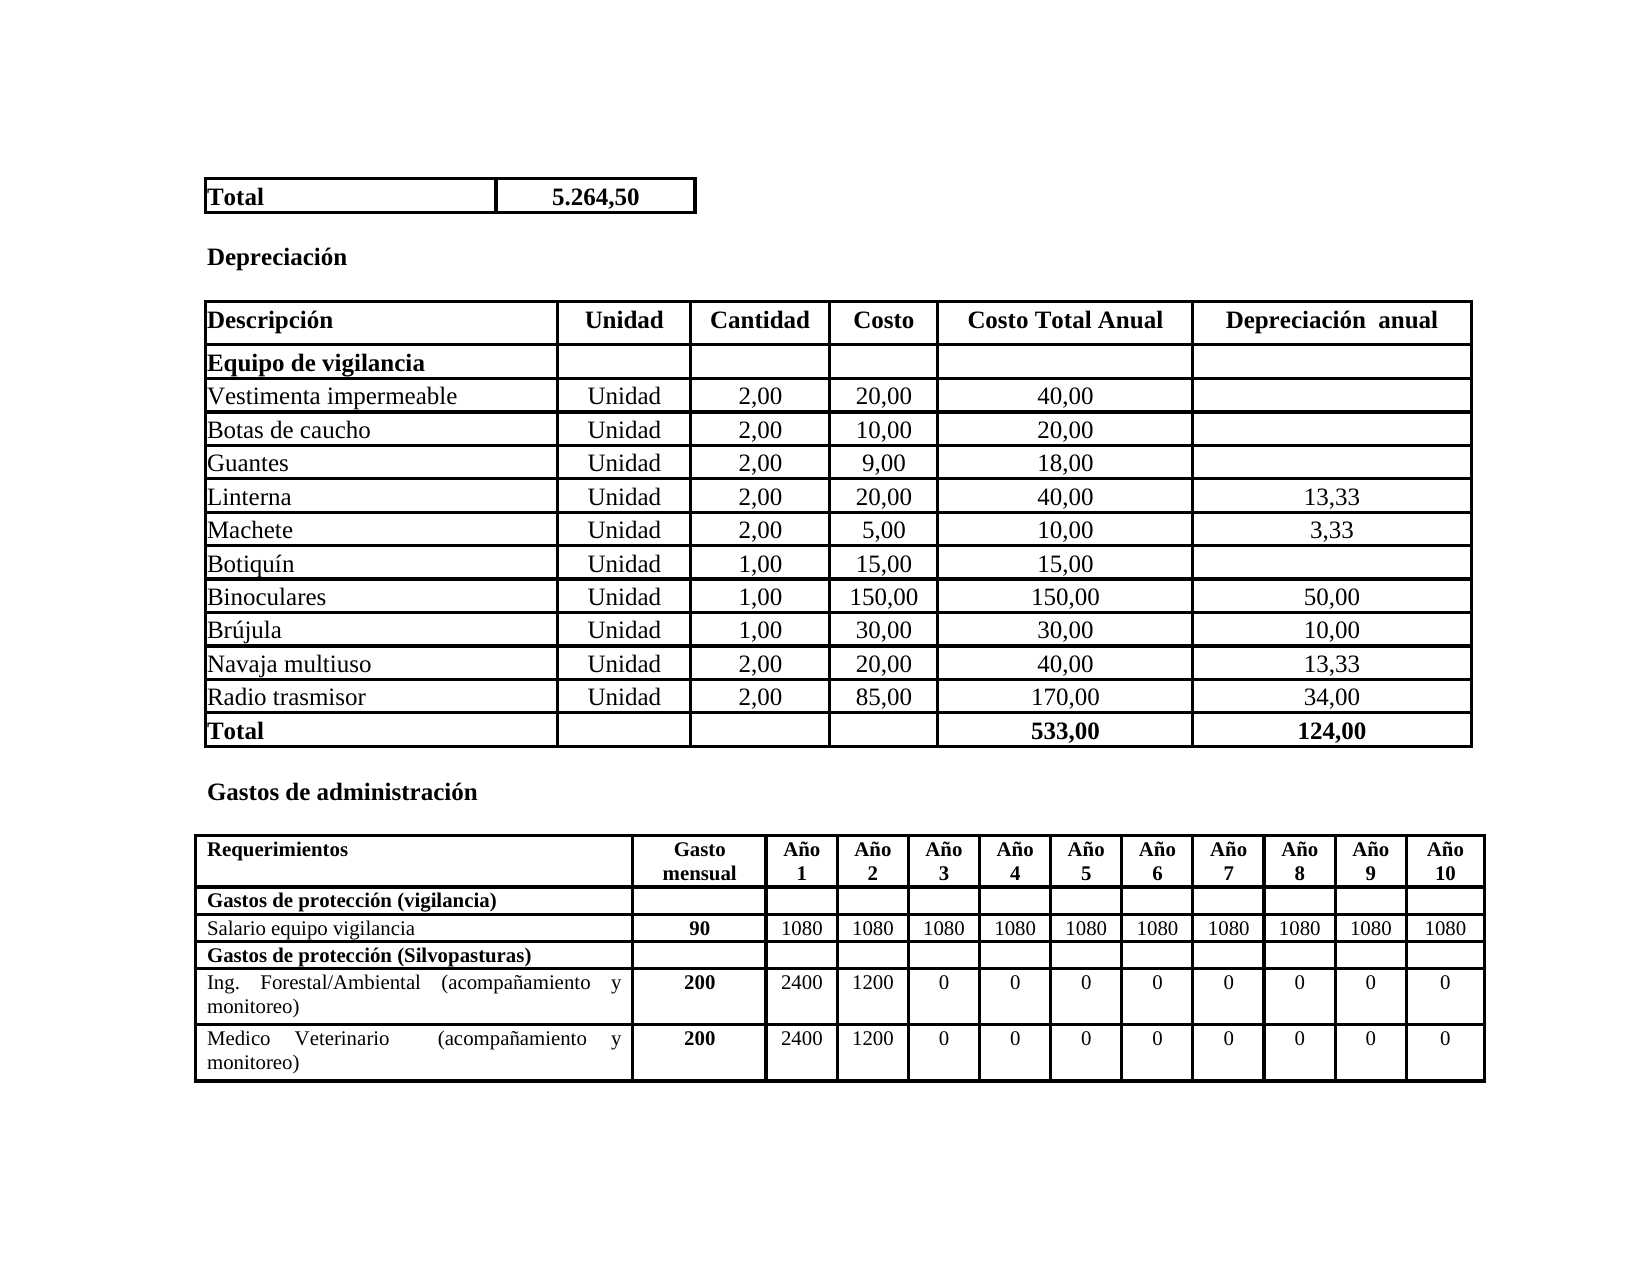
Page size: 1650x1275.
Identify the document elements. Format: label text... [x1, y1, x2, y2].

table_cell 0 [1123, 970, 1191, 1023]
table_cell Unidad [559, 447, 689, 477]
table_cell 40,00 [939, 480, 1191, 511]
table_cell [559, 346, 689, 377]
table_cell Brújula [207, 614, 556, 644]
table_cell [1194, 380, 1470, 410]
table_header Año 10 [1408, 837, 1483, 885]
table_cell 1200 [839, 970, 907, 1023]
table_cell [634, 943, 764, 967]
table_cell 1200 [839, 1026, 907, 1079]
table_cell Gastos de protección (Silvopasturas) [197, 943, 631, 967]
table_cell 150,00 [939, 581, 1191, 611]
table_cell [1337, 889, 1405, 912]
table_header Año 9 [1337, 837, 1405, 885]
table_cell 0 [1052, 1026, 1120, 1079]
table_header Año 8 [1266, 837, 1334, 885]
table_cell [939, 346, 1191, 377]
table_cell 10,00 [1194, 614, 1470, 644]
table_cell 0 [1337, 970, 1405, 1023]
table_cell 0 [981, 1026, 1049, 1079]
table_cell Unidad [559, 614, 689, 644]
table_cell 1080 [839, 916, 907, 940]
table_cell Machete [207, 514, 556, 544]
table_cell Unidad [559, 514, 689, 544]
table_cell 0 [1194, 970, 1262, 1023]
table_cell 0 [981, 970, 1049, 1023]
table_cell 34,00 [1194, 681, 1470, 711]
table_cell [831, 346, 936, 377]
table_cell Guantes [207, 447, 556, 477]
table_cell Radio trasmisor [207, 681, 556, 711]
table_cell [831, 714, 936, 745]
table_cell 90 [634, 916, 764, 940]
table_cell [1123, 943, 1191, 967]
table_cell Unidad [559, 547, 689, 577]
table_cell [768, 889, 836, 912]
table_cell 2400 [768, 970, 836, 1023]
table_header Unidad [559, 303, 689, 343]
table_header Descripción [207, 303, 556, 343]
table_cell [1052, 943, 1120, 967]
table_header Año 2 [839, 837, 907, 885]
table_cell Unidad [559, 414, 689, 444]
table_cell 170,00 [939, 681, 1191, 711]
table_cell 1080 [981, 916, 1049, 940]
text Gastos de administración [207, 777, 1473, 805]
table_cell 2,00 [692, 480, 828, 511]
table_cell 200 [634, 1026, 764, 1079]
table_cell Ing. Forestal/Ambiental (acompañamiento y monitoreo) [197, 970, 631, 1023]
table_cell [768, 943, 836, 967]
table_cell [1194, 346, 1470, 377]
table_cell 1080 [1266, 916, 1334, 940]
table_cell 20,00 [831, 480, 936, 511]
table_cell 10,00 [939, 514, 1191, 544]
table_cell 40,00 [939, 648, 1191, 678]
table_cell 0 [1408, 1026, 1483, 1079]
table_cell Unidad [559, 380, 689, 410]
table_cell [910, 889, 978, 912]
table_cell 0 [1337, 1026, 1405, 1079]
table_cell [1123, 889, 1191, 912]
table_cell 20,00 [831, 648, 936, 678]
table_cell 2,00 [692, 414, 828, 444]
table_cell 9,00 [831, 447, 936, 477]
table_cell Unidad [559, 648, 689, 678]
table_cell 0 [1408, 970, 1483, 1023]
table_cell 0 [1123, 1026, 1191, 1079]
table_cell Medico Veterinario (acompañamiento y monitoreo) [197, 1026, 631, 1079]
table_cell Botiquín [207, 547, 556, 577]
table_cell 18,00 [939, 447, 1191, 477]
table_cell [1194, 889, 1262, 912]
table_cell [1266, 943, 1334, 967]
table_cell 1,00 [692, 614, 828, 644]
table_cell 85,00 [831, 681, 936, 711]
table_cell 30,00 [939, 614, 1191, 644]
table_cell Salario equipo vigilancia [197, 916, 631, 940]
table_cell 2,00 [692, 514, 828, 544]
table_cell [1194, 547, 1470, 577]
table_cell [634, 889, 764, 912]
table_cell [1337, 943, 1405, 967]
table_cell Gastos de protección (vigilancia) [197, 889, 631, 912]
table_cell 10,00 [831, 414, 936, 444]
table_cell Botas de caucho [207, 414, 556, 444]
table_cell Navaja multiuso [207, 648, 556, 678]
table_cell 3,33 [1194, 514, 1470, 544]
table_header Depreciación anual [1194, 303, 1470, 343]
table_cell 2,00 [692, 648, 828, 678]
table_cell [1194, 943, 1262, 967]
table_cell 0 [910, 1026, 978, 1079]
table_header Requerimientos [197, 837, 631, 885]
table_cell 0 [1266, 1026, 1334, 1079]
table_cell [1052, 889, 1120, 912]
table_cell 13,33 [1194, 480, 1470, 511]
table_header Año 3 [910, 837, 978, 885]
table_cell 40,00 [939, 380, 1191, 410]
table_cell 0 [1052, 970, 1120, 1023]
table_cell [839, 943, 907, 967]
table_cell 0 [910, 970, 978, 1023]
table_cell [981, 943, 1049, 967]
table_cell 20,00 [831, 380, 936, 410]
table_cell Vestimenta impermeable [207, 380, 556, 410]
table_cell 1080 [1194, 916, 1262, 940]
table_cell 0 [1266, 970, 1334, 1023]
table_header Cantidad [692, 303, 828, 343]
table_cell 20,00 [939, 414, 1191, 444]
table_header Gasto mensual [634, 837, 764, 885]
table_cell Total [207, 180, 494, 211]
table_cell 124,00 [1194, 714, 1470, 745]
table_cell [692, 714, 828, 745]
table_header Costo Total Anual [939, 303, 1191, 343]
table_cell 13,33 [1194, 648, 1470, 678]
table_cell 5,00 [831, 514, 936, 544]
table_cell [839, 889, 907, 912]
table_cell [1408, 889, 1483, 912]
table_cell [1266, 889, 1334, 912]
table_header Año 5 [1052, 837, 1120, 885]
table_cell 2,00 [692, 380, 828, 410]
table_cell [692, 346, 828, 377]
table_cell Linterna [207, 480, 556, 511]
table_cell 1,00 [692, 547, 828, 577]
table_cell 15,00 [831, 547, 936, 577]
table_cell [559, 714, 689, 745]
table_header Año 4 [981, 837, 1049, 885]
table_cell 2,00 [692, 447, 828, 477]
table_cell 50,00 [1194, 581, 1470, 611]
table_cell [981, 889, 1049, 912]
table_cell 0 [1194, 1026, 1262, 1079]
table_header Costo [831, 303, 936, 343]
table_cell 1080 [1052, 916, 1120, 940]
table_header Año 6 [1123, 837, 1191, 885]
table_cell 5.264,50 [498, 180, 693, 211]
table_cell 533,00 [939, 714, 1191, 745]
table_cell 150,00 [831, 581, 936, 611]
table_cell Unidad [559, 480, 689, 511]
table_cell 2,00 [692, 681, 828, 711]
table_cell 30,00 [831, 614, 936, 644]
table_cell Total [207, 714, 556, 745]
table_cell 200 [634, 970, 764, 1023]
table_cell Unidad [559, 681, 689, 711]
table_cell [1194, 414, 1470, 444]
table_cell Unidad [559, 581, 689, 611]
table_cell [1408, 943, 1483, 967]
table_cell [1194, 447, 1470, 477]
table_cell 1080 [1408, 916, 1483, 940]
table_cell 1080 [1123, 916, 1191, 940]
table_cell [910, 943, 978, 967]
table_cell 1080 [910, 916, 978, 940]
table_cell 1,00 [692, 581, 828, 611]
table_header Año 7 [1194, 837, 1262, 885]
table_cell 2400 [768, 1026, 836, 1079]
text Depreciación [207, 242, 1473, 271]
table_cell 1080 [1337, 916, 1405, 940]
table_cell 1080 [768, 916, 836, 940]
table_cell Equipo de vigilancia [207, 346, 556, 377]
table_header Año 1 [768, 837, 836, 885]
table_cell 15,00 [939, 547, 1191, 577]
table_cell Binoculares [207, 581, 556, 611]
